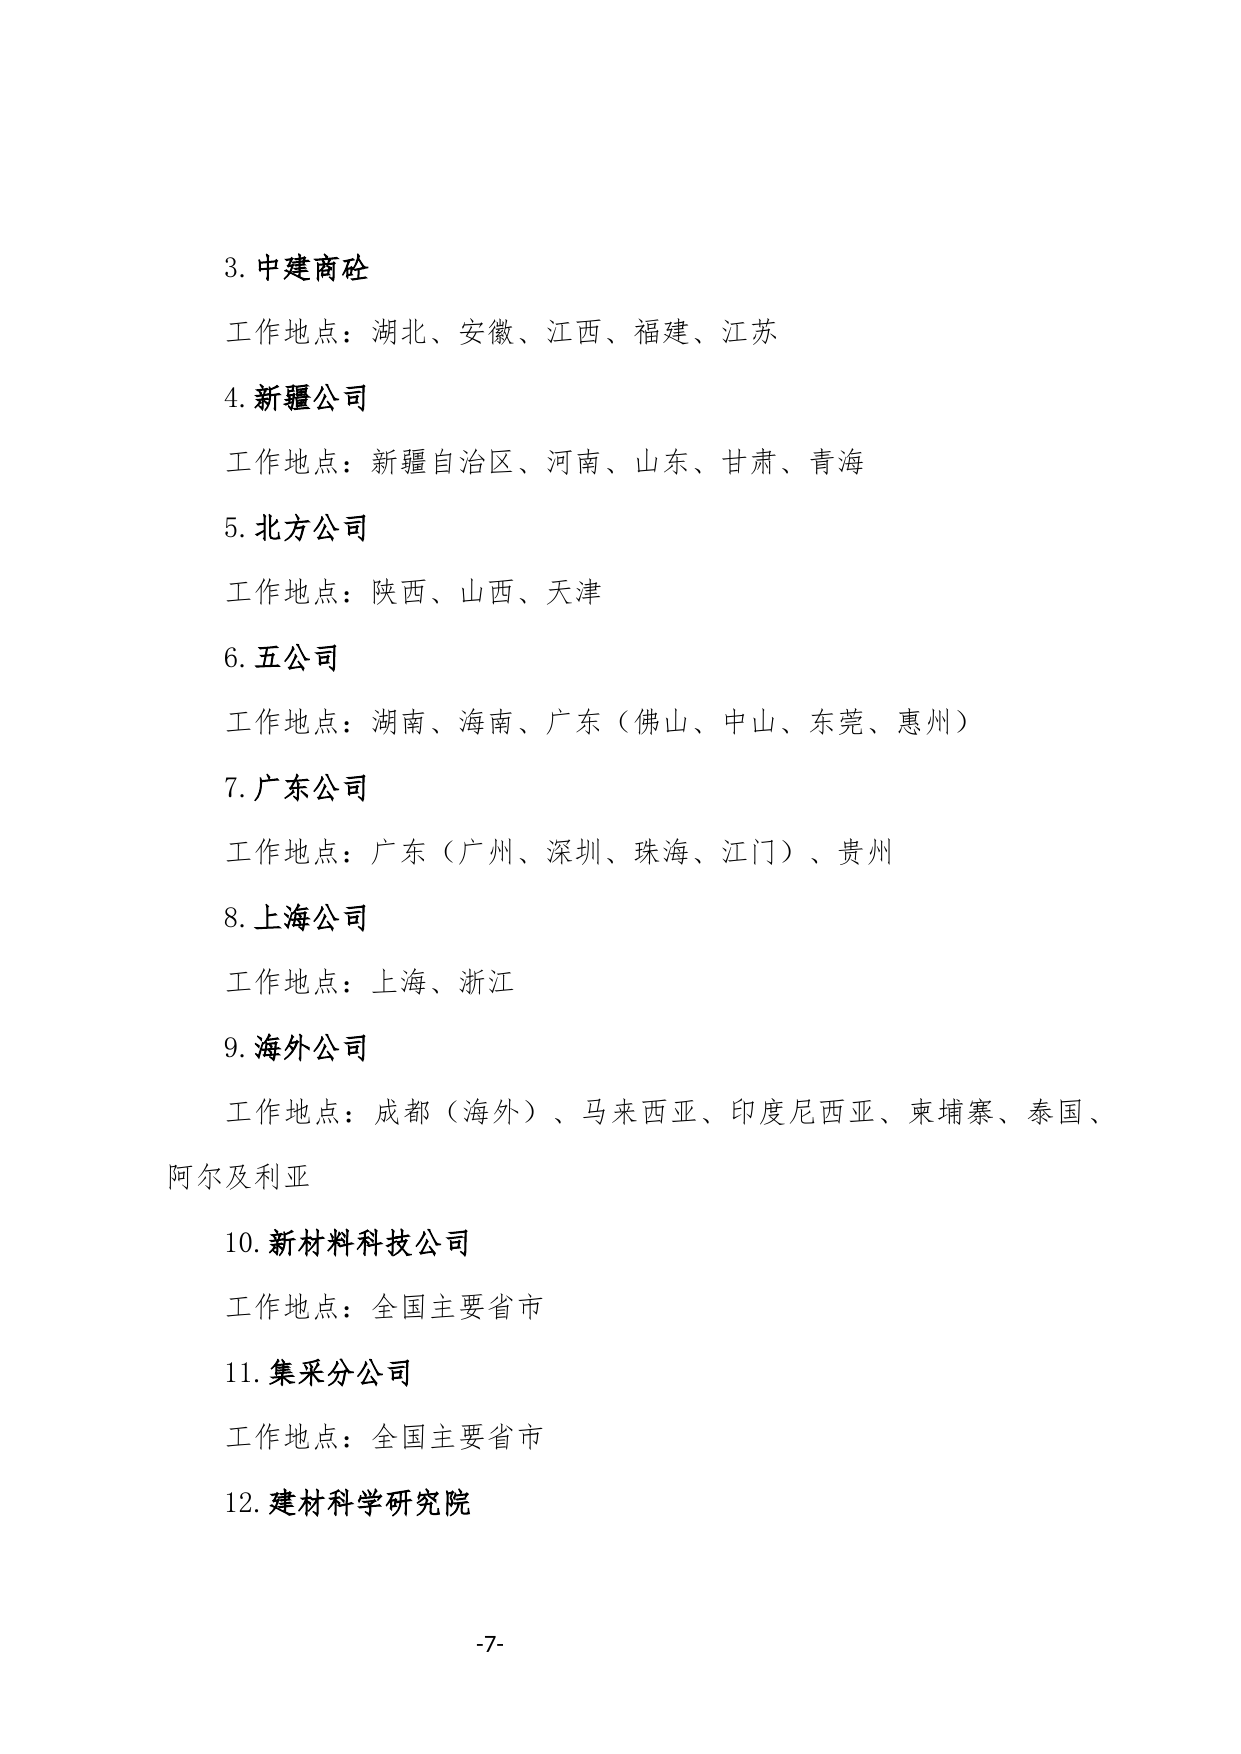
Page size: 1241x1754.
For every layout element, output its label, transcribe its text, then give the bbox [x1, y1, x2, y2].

text 12.建材科学研究院 [165, 1468, 1087, 1533]
text 工作地点：广东（广州、深圳、珠海、江门）、贵州 [165, 818, 1087, 883]
text 工作地点：湖南、海南、广东（佛山、中山、东莞、惠州） [165, 688, 1087, 753]
text 11.集采分公司 [165, 1338, 1087, 1403]
text 工作地点：湖北、安徽、江西、福建、江苏 [165, 298, 1087, 363]
text 9.海外公司 [165, 1013, 1087, 1078]
text 3.中建商砼 [165, 233, 1087, 298]
text 5.北方公司 [165, 493, 1087, 558]
text 工作地点：全国主要省市 [165, 1403, 1087, 1468]
text 工作地点：成都（海外）、马来西亚、印度尼西亚、柬埔寨、泰国、阿尔及利亚 [165, 1078, 1087, 1208]
text 工作地点：上海、浙江 [165, 948, 1087, 1013]
text 工作地点：新疆自治区、河南、山东、甘肃、青海 [165, 428, 1087, 493]
text 8.上海公司 [165, 883, 1087, 948]
text 工作地点：全国主要省市 [165, 1273, 1087, 1338]
text 7.广东公司 [165, 753, 1087, 818]
text 6.五公司 [165, 623, 1087, 688]
text 10.新材料科技公司 [165, 1208, 1087, 1273]
text 4.新疆公司 [165, 363, 1087, 428]
text 工作地点：陕西、山西、天津 [165, 558, 1087, 623]
